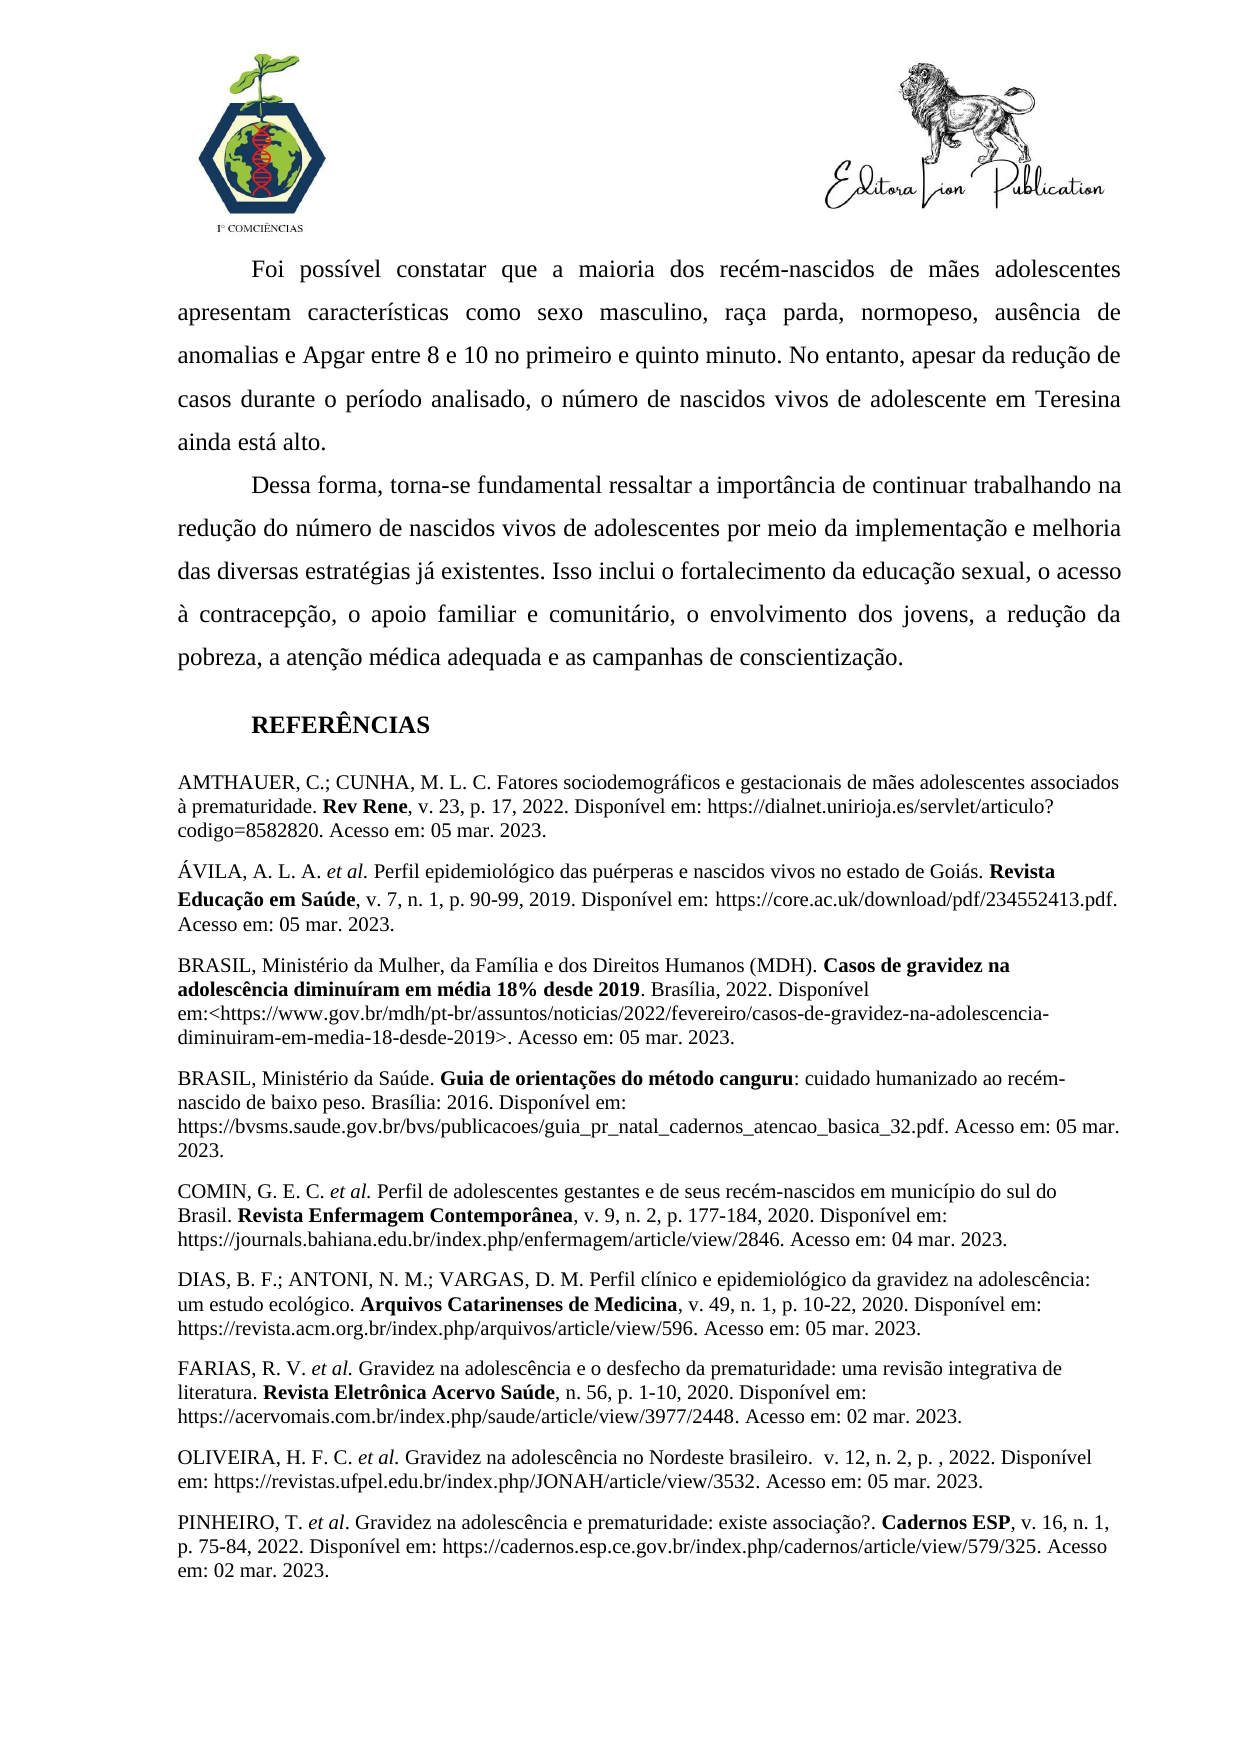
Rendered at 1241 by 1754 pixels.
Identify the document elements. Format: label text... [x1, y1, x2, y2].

text REFERÊNCIAS [177, 711, 1122, 739]
text FARIAS, R. V. et al. Gravidez na adolescência e o desfecho da prematuridade: uma revisão integrativa de literatura. Revista Eletrônica Acervo Saúde, n. 56, p. 1-10, 2020. Disponível em: https://acervomais.com.br/index.php/saude/article/view/3977/2448. Acesso em: 02 mar. 2023. [867, 1356, 1122, 1428]
text DIAS, B. F.; ANTONI, N. M.; VARGAS, D. M. Perfil clínico e epidemiológico da gravidez na adolescência: um estudo ecológico. Arquivos Catarinenses de Medicina, v. 49, n. 1, p. 10-22, 2020. Disponível em: https://revista.acm.org.br/index.php/arquivos/article/view/596. Acesso em: 05 mar. 2023. [177, 1267, 1122, 1339]
picture [805, 61, 1123, 216]
text COMIN, G. E. C. et al. Perfil de adolescentes gestantes e de seus recém-nascidos em município do sul do Brasil. Revista Enfermagem Contemporânea, v. 9, n. 2, p. 177-184, 2020. Disponível em: https://journals.bahiana.edu.br/index.php/enfermagem/article/view/2846. Acesso em: 04 mar. 2023. [177, 1178, 1122, 1251]
text OLIVEIRA, H. F. C. et al. Gravidez na adolescência no Nordeste brasileiro. v. 12, n. 2, p. , 2022. Disponível em: https://revistas.ufpel.edu.br/index.php/JONAH/article/view/3532. Acesso em: 05 mar. 2023. [766, 1445, 1122, 1493]
text AMTHAUER, C.; CUNHA, M. L. C. Fatores sociodemográficos e gestacionais de mães adolescentes associados à prematuridade. Rev Rene, v. 23, p. 17, 2022. Disponível em: https://dialnet.unirioja.es/servlet/articulo?codigo=8582820. Acesso em: 05 mar. 2023. [177, 770, 1122, 842]
picture [177, 50, 382, 177]
text BRASIL, Ministério da Saúde. Guia de orientações do método canguru: cuidado humanizado ao recém-nascido de baixo peso. Brasília: 2016. Disponível em: https://bvsms.saude.gov.br/bvs/publicacoes/guia_pr_natal_cadernos_atencao_basica_32.pdf. Acesso em: 05 mar. 2023. [177, 1066, 1122, 1162]
text ÁVILA, A. L. A. et al. Perfil epidemiológico das puérperas e nascidos vivos no estado de Goiás. Revista Educação em Saúde, v. 7, n. 1, p. 90-99, 2019. Disponível em: https://core.ac.uk/download/pdf/234552413.pdf. Acesso em: 05 mar. 2023. [177, 859, 1122, 936]
text Dessa forma, torna-se fundamental ressaltar a importância de continuar trabalhando na redução do número de nascidos vivos de adolescentes por meio da implementação e melhoria das diversas estratégias já existentes. Isso inclui o fortalecimento da educação sexual, o acesso à contracepção, o apoio familiar e comunitário, o envolvimento dos jovens, a redução da pobreza, a atenção médica adequada e as campanhas de conscientização. [177, 470, 1122, 671]
text PINHEIRO, T. et al. Gravidez na adolescência e prematuridade: existe associação?. Cadernos ESP, v. 16, n. 1, p. 75-84, 2022. Disponível em: https://cadernos.esp.ce.gov.br/index.php/cadernos/article/view/579/325. Acesso em: 02 mar. 2023. [329, 1510, 1122, 1582]
text BRASIL, Ministério da Mulher, da Família e dos Direitos Humanos (MDH). Casos de gravidez na adolescência diminuíram em média 18% desde 2019. Brasília, 2022. Disponível em:<https://www.gov.br/mdh/pt-br/assuntos/noticias/2022/fevereiro/casos-de-gravidez-na-adolescencia-diminuiram-em-media-18-desde-2019>. Acesso em: 05 mar. 2023. [177, 953, 1122, 1049]
text Foi possível constatar que a maioria dos recém-nascidos de mães adolescentes apresentam características como sexo masculino, raça parda, normopeso, ausência de anomalias e Apgar entre 8 e 10 no primeiro e quinto minuto. No entanto, apesar da redução de casos durante o período analisado, o número de nascidos vivos de adolescente em Teresina ainda está alto. [177, 177, 1122, 456]
